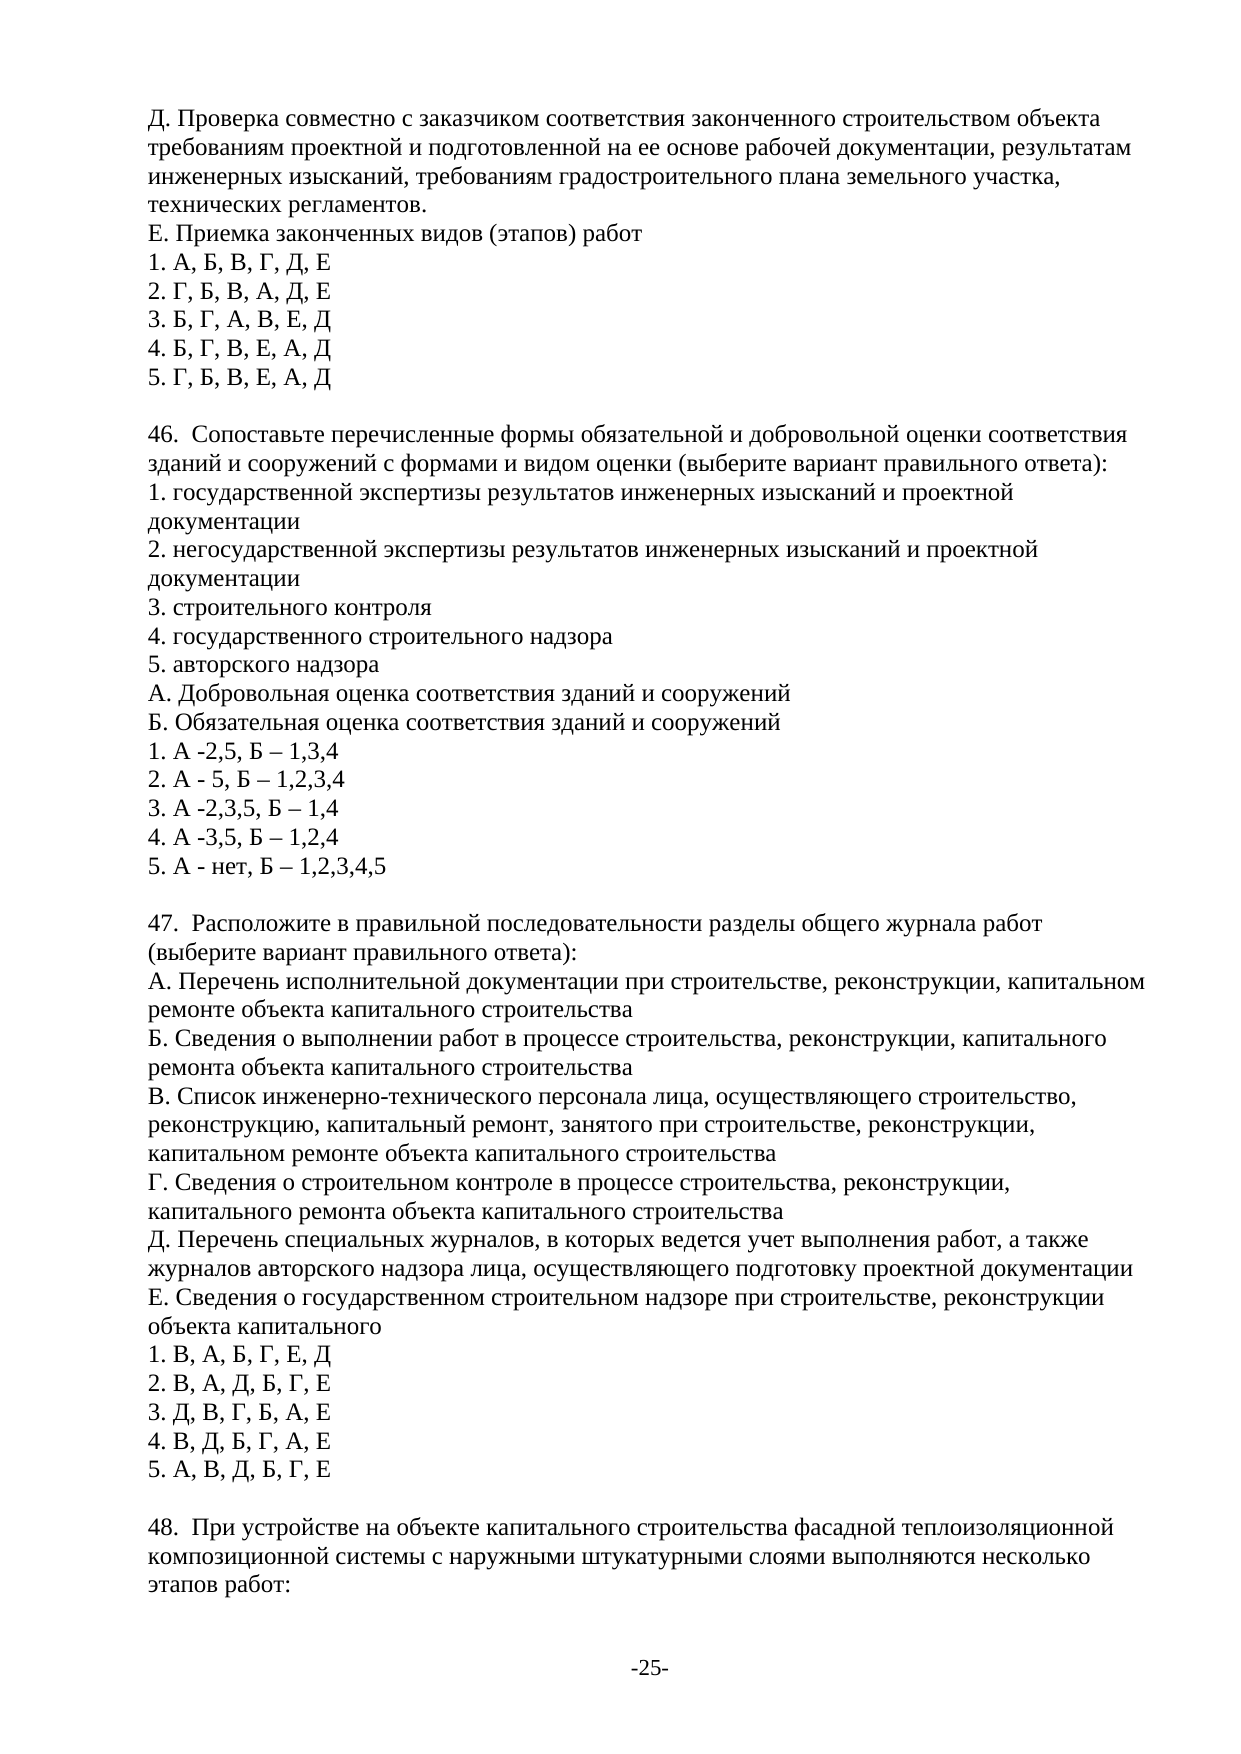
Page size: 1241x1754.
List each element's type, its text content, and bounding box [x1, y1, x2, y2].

text 4. А -3,5, Б – 1,2,4 [148, 822, 1152, 851]
text Г. Сведения о строительном контроле в процессе строительства, реконструкции, капитального ремонта объекта капитального строительства [148, 1167, 1152, 1224]
text Д. Перечень специальных журналов, в которых ведется учет выполнения работ, а также журналов авторского надзора лица, осуществляющего подготовку проектной документации [148, 1224, 1152, 1282]
text 48. При устройстве на объекте капитального строительства фасадной теплоизоляционной композиционной системы с наружными штукатурными слоями выполняются несколько этапов работ: [148, 1512, 1152, 1598]
text Е. Приемка законченных видов (этапов) работ [148, 218, 1152, 247]
text Д. Проверка совместно с заказчиком соответствия законченного строительством объекта требованиям проектной и подготовленной на ее основе рабочей документации, результатам инженерных изысканий, требованиям градостроительного плана земельного участка, технических регламентов. [148, 103, 1152, 218]
text 3. строительного контроля [148, 592, 1152, 621]
text В. Список инженерно-технического персонала лица, осуществляющего строительство, реконструкцию, капитальный ремонт, занятого при строительстве, реконструкции, капитальном ремонте объекта капитального строительства [148, 1081, 1152, 1167]
text 4. В, Д, Б, Г, А, Е [148, 1426, 1152, 1454]
text 3. Д, В, Г, Б, А, Е [148, 1397, 1152, 1426]
text 5. авторского надзора [148, 649, 1152, 678]
text 5. Г, Б, В, Е, А, Д [148, 362, 1152, 391]
text А. Добровольная оценка соответствия зданий и сооружений [148, 678, 1152, 707]
text 1. государственной экспертизы результатов инженерных изысканий и проектной документации [148, 477, 1152, 534]
text 1. А, Б, В, Г, Д, Е [148, 247, 1152, 276]
text А. Перечень исполнительной документации при строительстве, реконструкции, капитальном ремонте объекта капитального строительства [148, 966, 1152, 1023]
text 47. Расположите в правильной последовательности разделы общего журнала работ (выберите вариант правильного ответа): [148, 908, 1152, 966]
text 2. негосударственной экспертизы результатов инженерных изысканий и проектной документации [148, 534, 1152, 592]
text Б. Обязательная оценка соответствия зданий и сооружений [148, 707, 1152, 736]
text Б. Сведения о выполнении работ в процессе строительства, реконструкции, капитального ремонта объекта капитального строительства [148, 1023, 1152, 1081]
text 1. А -2,5, Б – 1,3,4 [148, 736, 1152, 764]
text 2. Г, Б, В, А, Д, Е [148, 276, 1152, 304]
text 2. А - 5, Б – 1,2,3,4 [148, 764, 1152, 793]
text 3. Б, Г, А, В, Е, Д [148, 304, 1152, 333]
text 46. Сопоставьте перечисленные формы обязательной и добровольной оценки соответствия зданий и сооружений с формами и видом оценки (выберите вариант правильного ответа): [148, 419, 1152, 477]
text 4. государственного строительного надзора [148, 621, 1152, 649]
text 5. А, В, Д, Б, Г, Е [148, 1454, 1152, 1483]
text 4. Б, Г, В, Е, А, Д [148, 333, 1152, 362]
text Е. Сведения о государственном строительном надзоре при строительстве, реконструкции объекта капитального [148, 1282, 1152, 1339]
text 1. В, А, Б, Г, Е, Д [148, 1339, 1152, 1368]
text 3. А -2,3,5, Б – 1,4 [148, 793, 1152, 822]
text 5. А - нет, Б – 1,2,3,4,5 [148, 851, 1152, 879]
text 2. В, А, Д, Б, Г, Е [148, 1368, 1152, 1397]
